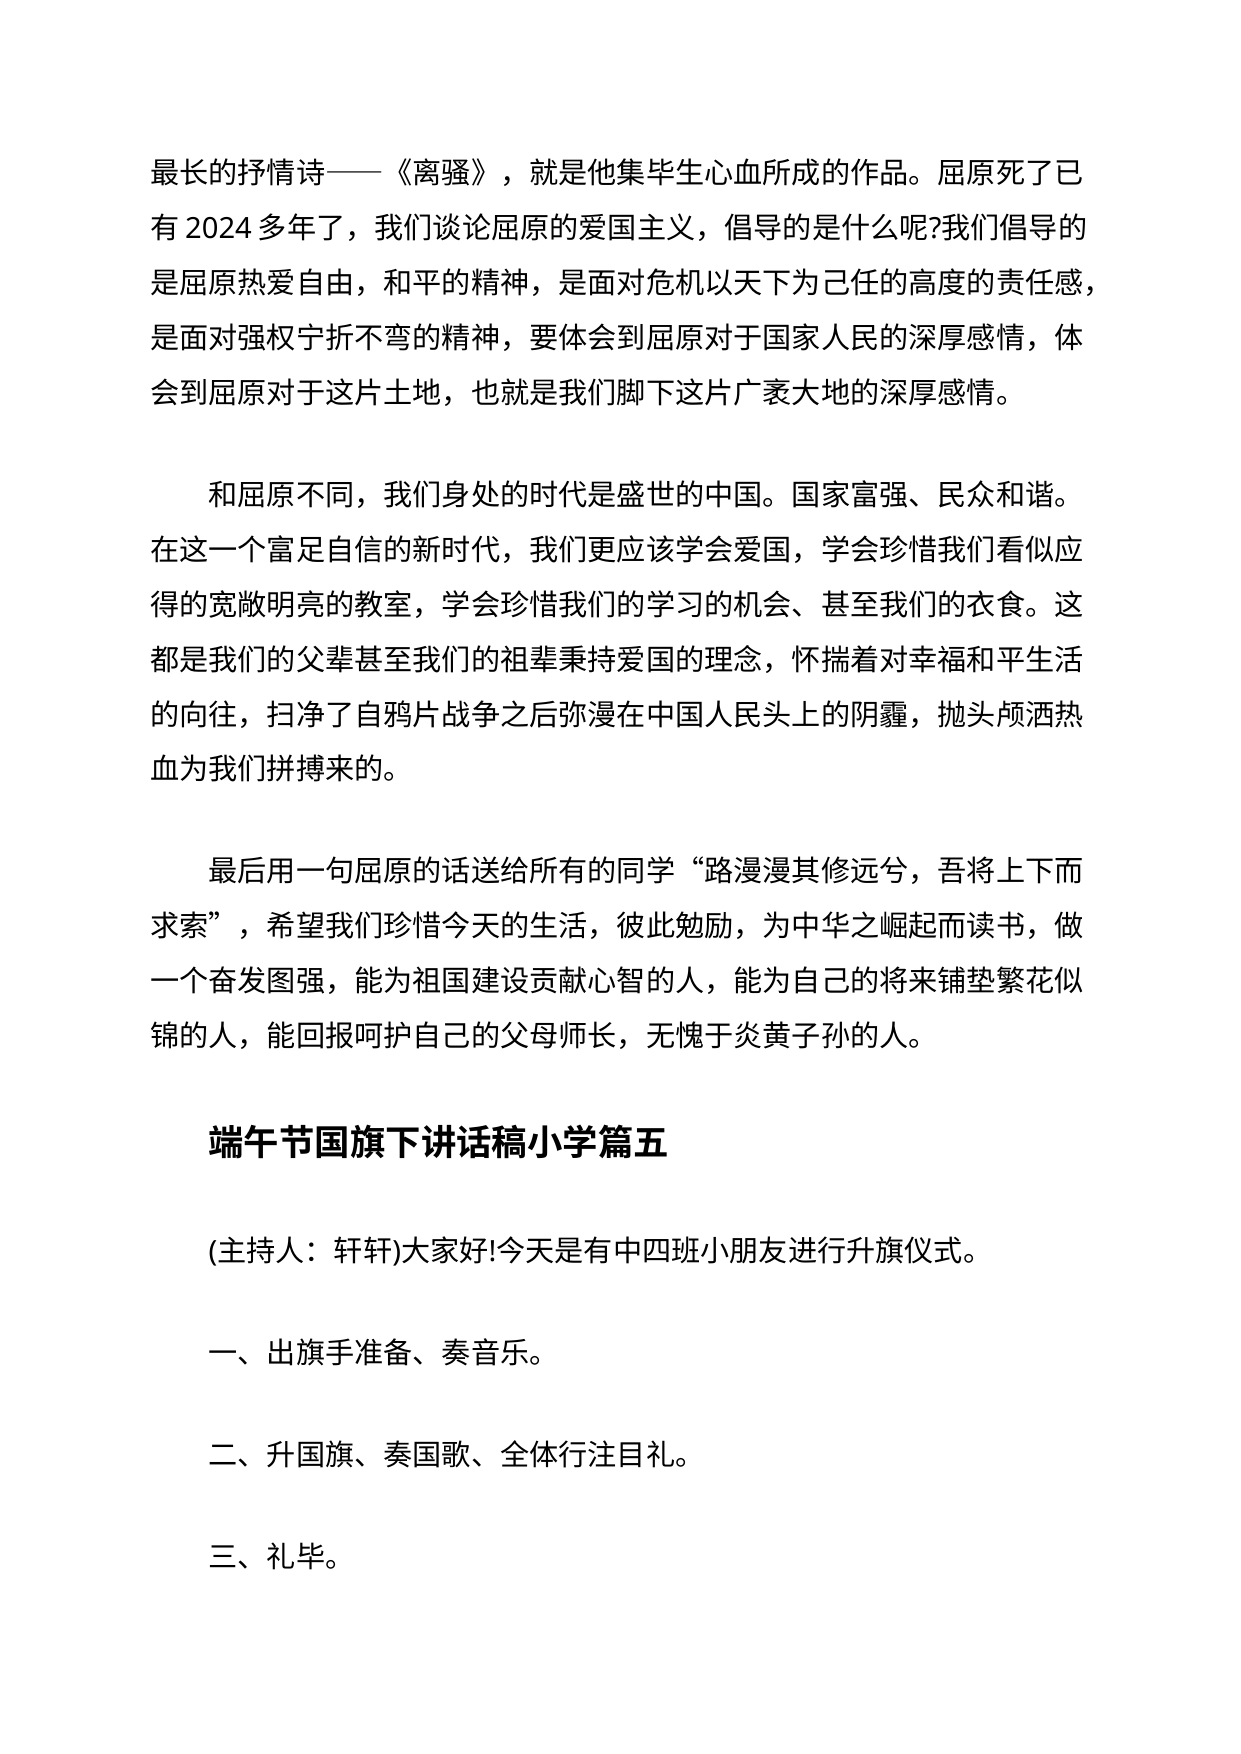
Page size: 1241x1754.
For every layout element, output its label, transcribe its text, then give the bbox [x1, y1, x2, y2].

text 三、礼毕。 [150, 1533, 1090, 1575]
text 二、升国旗、奏国歌、全体行注目礼。 [150, 1431, 1090, 1474]
text (主持人：轩轩)大家好!今天是有中四班小朋友进行升旗仪式。 [150, 1228, 1090, 1270]
text 端午节国旗下讲话稿小学篇五 [150, 1114, 1090, 1165]
text 和屈原不同，我们身处的时代是盛世的中国。国家富强、民众和谐。在这一个富足自信的新时代，我们更应该学会爱国，学会珍惜我们看似应得的宽敞明亮的教室，学会珍惜我们的学习的机会、甚至我们的衣食。这都是我们的父辈甚至我们的祖辈秉持爱国的理念，怀揣着对幸福和平生活的向往，扫净了自鸦片战争之后弥漫在中国人民头上的阴霾，抛头颅洒热血为我们拼搏来的。 [150, 471, 1090, 788]
text 一、出旗手准备、奏音乐。 [150, 1329, 1090, 1372]
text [150, 150, 1090, 412]
text 最后用一句屈原的话送给所有的同学“路漫漫其修远兮，吾将上下而求索”，希望我们珍惜今天的生活，彼此勉励，为中华之崛起而读书，做一个奋发图强，能为祖国建设贡献心智的人，能为自己的将来铺垫繁花似锦的人，能回报呵护自己的父母师长，无愧于炎黄子孙的人。 [150, 848, 1090, 1055]
